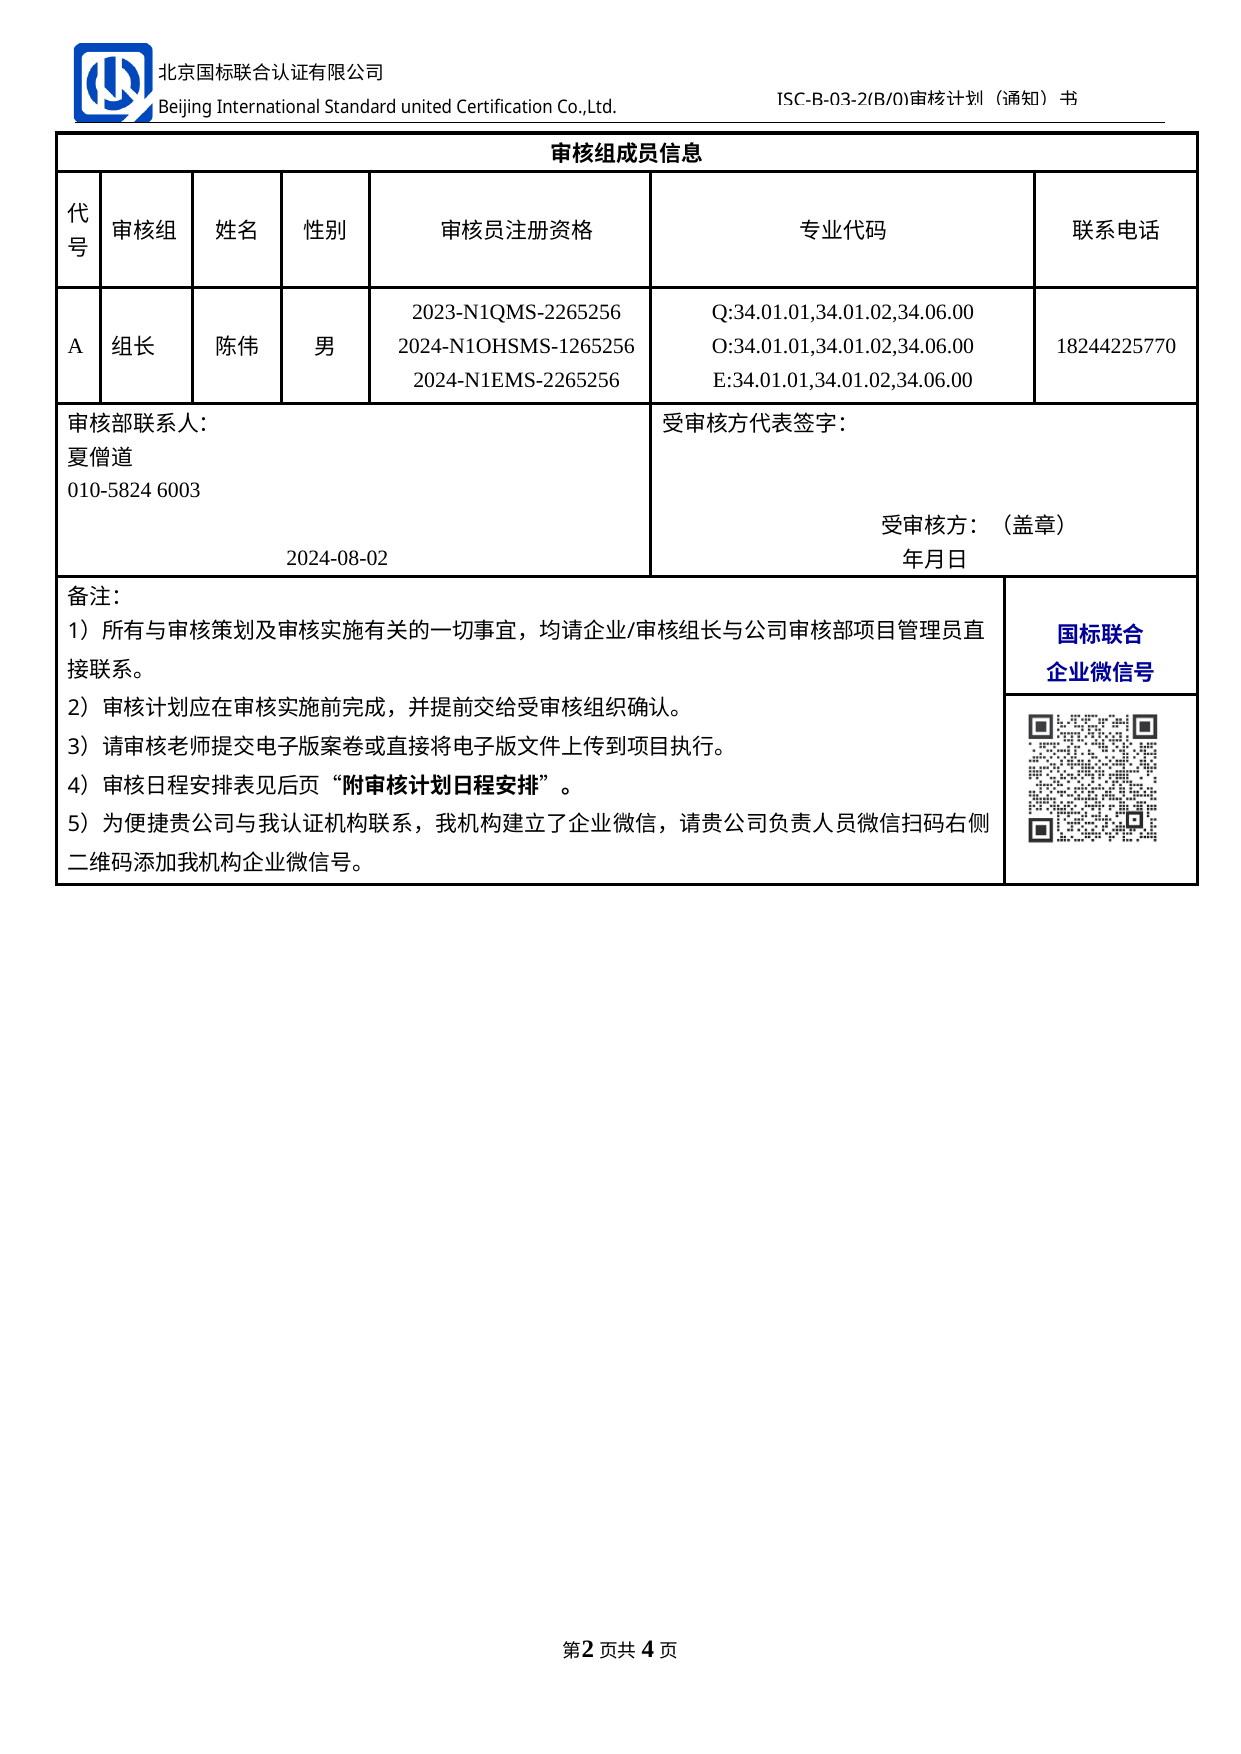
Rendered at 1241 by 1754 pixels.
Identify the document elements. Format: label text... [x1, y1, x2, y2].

picture [73, 43, 153, 123]
table_cell 代号 [58, 173, 99, 286]
table_cell 备注： 1）所有与审核策划及审核实施有关的一切事宜，均请企业/审核组长与公司审核部项目管理员直接联系。 2）审核计划应在审核实施前完成，并提前交给受审核组织确认。 3）请审核老师提交电子版案卷或直接将电子版文件上传到项目执行。 4）审核日程安排表见后页“附审核计划日程安排”。 5）为便捷贵公司与我认证机构联系，我机构建立了企业微信，请贵公司负责人员微信扫码右侧二维码添加我机构企业微信号。 [58, 578, 1003, 882]
table_cell [1006, 696, 1196, 882]
table_cell 性别 [283, 173, 368, 286]
table_cell 受审核方代表签字： 受审核方：（盖章） 年月日 [652, 405, 1196, 575]
table_cell 专业代码 [652, 173, 1033, 286]
table_cell 国标联合 企业微信号 [1006, 578, 1196, 692]
table_cell 联系电话 [1036, 173, 1196, 286]
picture [1020, 708, 1166, 852]
table_cell 2023-N1QMS-2265256 2024-N1OHSMS-1265256 2024-N1EMS-2265256 [371, 289, 649, 402]
table_cell A [58, 289, 99, 402]
table_cell 姓名 [194, 173, 280, 286]
table_cell Q:34.01.01,34.01.02,34.06.00 O:34.01.01,34.01.02,34.06.00 E:34.01.01,34.01.02,34.06.00 [652, 289, 1033, 402]
table_cell 审核部联系人： 夏僧道 010-5824 6003 2024-08-02 [58, 405, 649, 575]
table_cell 男 [283, 289, 368, 402]
table_cell 审核员注册资格 [371, 173, 649, 286]
table_cell 组长 [102, 289, 191, 402]
table_cell 审核组成员信息 [58, 135, 1196, 169]
table_cell 审核组 [102, 173, 191, 286]
table_cell 陈伟 [194, 289, 280, 402]
table_cell 18244225770 [1036, 289, 1196, 402]
